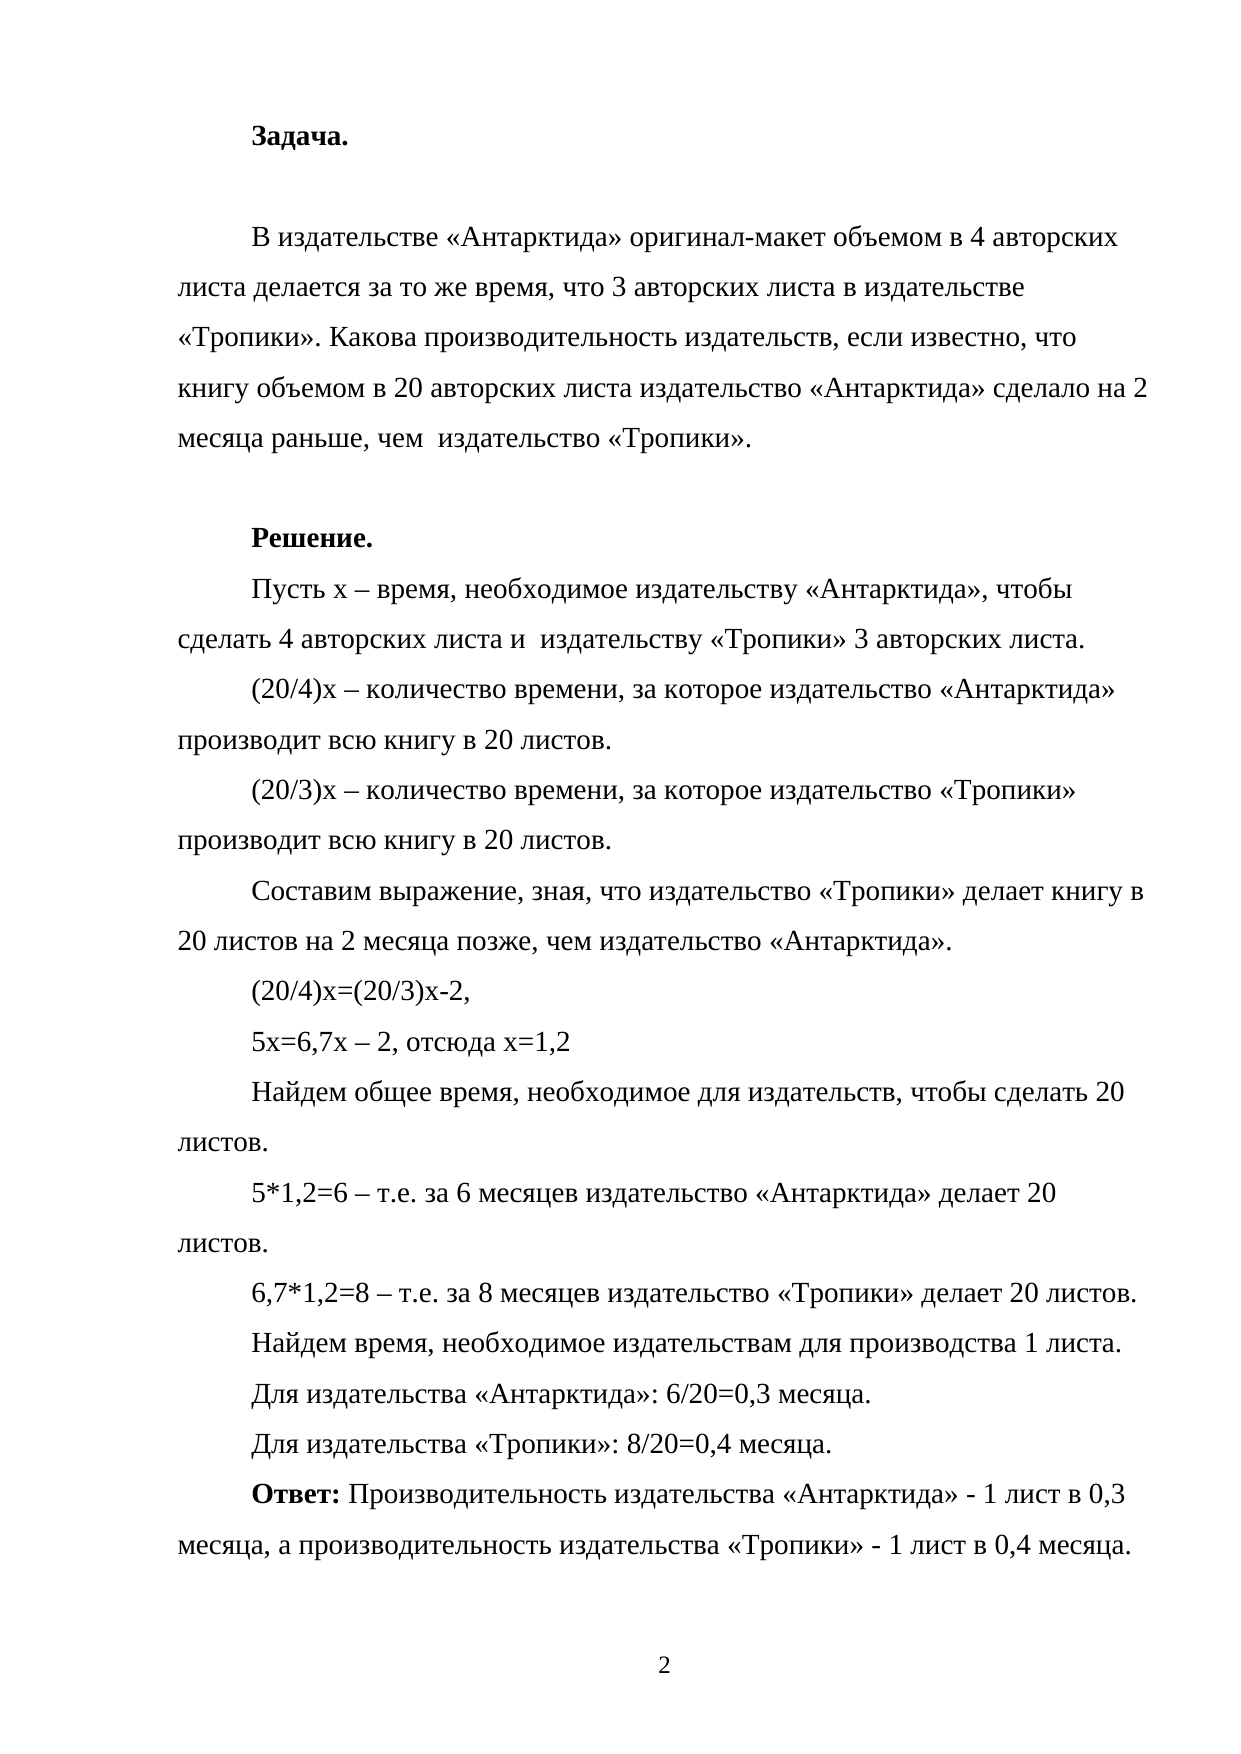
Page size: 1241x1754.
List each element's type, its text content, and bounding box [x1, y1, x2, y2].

text Решение. [177, 521, 1152, 554]
text (20/4)х – количество времени, за которое издательство «Антарктида» производит всю книгу в 20 листов. [177, 672, 1152, 755]
text 5х=6,7х – 2, отсюда х=1,2 [177, 1024, 1152, 1057]
text Для издательства «Тропики»: 8/20=0,4 месяца. [177, 1426, 1152, 1460]
text Пусть х – время, необходимое издательству «Антарктида», чтобы сделать 4 авторских листа и издательству «Тропики» 3 авторских листа. [177, 571, 1152, 655]
text Для издательства «Антарктида»: 6/20=0,3 месяца. [177, 1376, 1152, 1409]
text (20/3)х – количество времени, за которое издательство «Тропики» производит всю книгу в 20 листов. [177, 772, 1152, 856]
text (20/4)х=(20/3)х-2, [177, 973, 1152, 1007]
text 5*1,2=6 – т.е. за 6 месяцев издательство «Антарктида» делает 20 листов. [177, 1175, 1152, 1258]
text 6,7*1,2=8 – т.е. за 8 месяцев издательство «Тропики» делает 20 листов. [177, 1275, 1152, 1309]
text Найдем время, необходимое издательствам для производства 1 листа. [177, 1326, 1152, 1359]
text Ответ: Производительность издательства «Антарктида» - 1 лист в 0,3 месяца, а производительность издательства «Тропики» - 1 лист в 0,4 месяца. [177, 1477, 1152, 1560]
text Составим выражение, зная, что издательство «Тропики» делает книгу в 20 листов на 2 месяца позже, чем издательство «Антарктида». [177, 873, 1152, 957]
text Найдем общее время, необходимое для издательств, чтобы сделать 20 листов. [177, 1074, 1152, 1158]
text В издательстве «Антарктида» оригинал-макет объемом в 4 авторских листа делается за то же время, что 3 авторских листа в издательстве «Тропики». Какова производительность издательств, если известно, что книгу объемом в 20 авторских листа издательство «Антарктида» сделало на 2 месяца раньше, чем издательство «Тропики». [177, 219, 1152, 453]
text Задача. [177, 118, 1152, 152]
